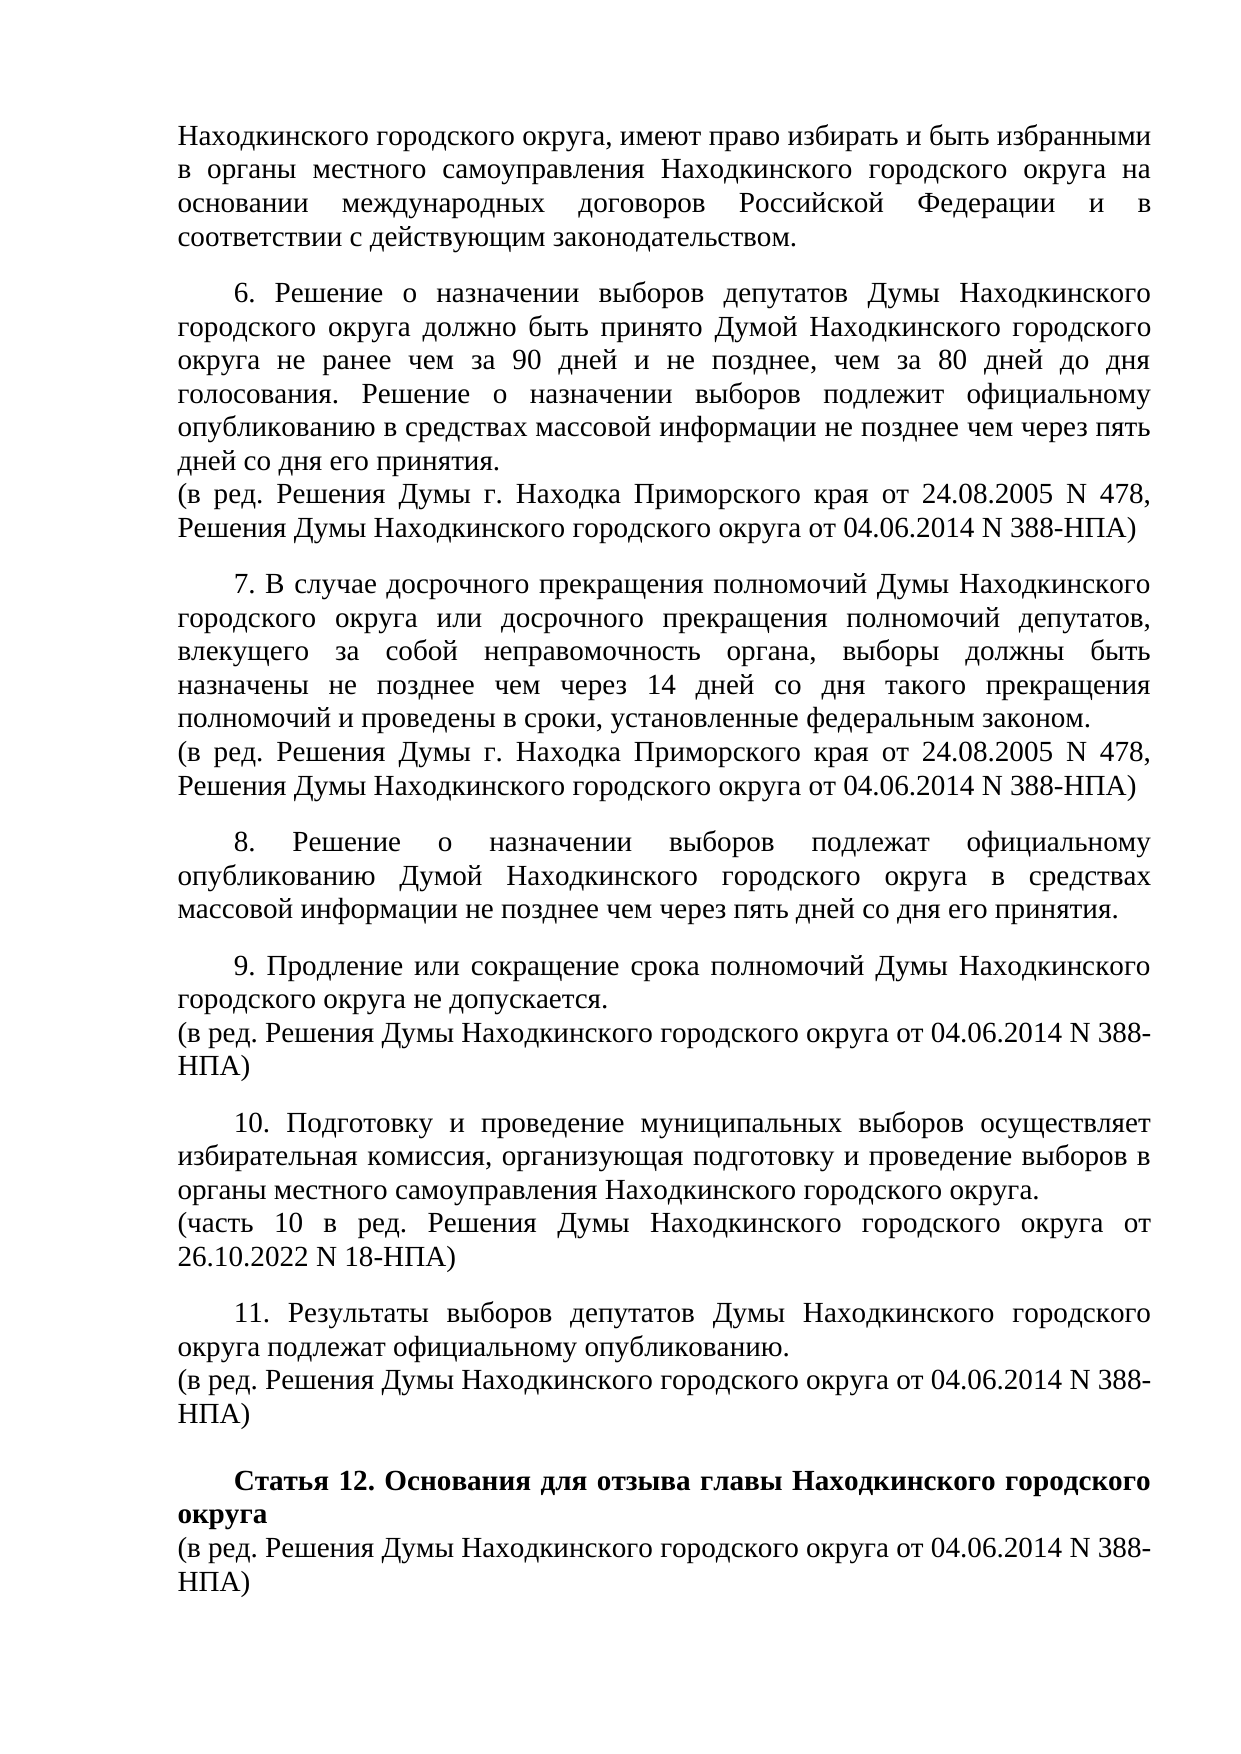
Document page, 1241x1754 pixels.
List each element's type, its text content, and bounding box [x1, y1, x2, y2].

text 6. Решение о назначении выборов депутатов Думы Находкинского городского округа должно быть принято Думой Находкинского городского округа не ранее чем за 90 дней и не позднее, чем за 80 дней до дня голосования. Решение о назначении выборов подлежит официальному опубликованию в средствах массовой информации не позднее чем через пять дней со дня его принятия. [177, 275, 1152, 476]
title Статья 12. Основания для отзыва главы Находкинского городского округа [177, 1463, 1152, 1530]
text 11. Результаты выборов депутатов Думы Находкинского городского округа подлежат официальному опубликованию. [177, 1295, 1152, 1362]
text 7. В случае досрочного прекращения полномочий Думы Находкинского городского округа или досрочного прекращения полномочий депутатов, влекущего за собой неправомочность органа, выборы должны быть назначены не позднее чем через 14 дней со дня такого прекращения полномочий и проведены в сроки, установленные федеральным законом. [177, 566, 1152, 734]
text 9. Продление или сокращение срока полномочий Думы Находкинского городского округа не допускается. [177, 948, 1152, 1015]
text (в ред. Решения Думы Находкинского городского округа от 04.06.2014 N 388-НПА) [177, 1362, 1152, 1429]
text (в ред. Решения Думы Находкинского городского округа от 04.06.2014 N 388-НПА) [177, 1015, 1152, 1082]
text (в ред. Решения Думы г. Находка Приморского края от 24.08.2005 N 478, Решения Думы Находкинского городского округа от 04.06.2014 N 388-НПА) [177, 734, 1152, 801]
text 8. Решение о назначении выборов подлежат официальному опубликованию Думой Находкинского городского округа в средствах массовой информации не позднее чем через пять дней со дня его принятия. [177, 824, 1152, 925]
text (в ред. Решения Думы г. Находка Приморского края от 24.08.2005 N 478, Решения Думы Находкинского городского округа от 04.06.2014 N 388-НПА) [177, 476, 1152, 543]
text (часть 10 в ред. Решения Думы Находкинского городского округа от 26.10.2022 N 18-НПА) [177, 1205, 1152, 1272]
text (в ред. Решения Думы Находкинского городского округа от 04.06.2014 N 388-НПА) [177, 1530, 1152, 1597]
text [177, 118, 1152, 252]
text 10. Подготовку и проведение муниципальных выборов осуществляет избирательная комиссия, организующая подготовку и проведение выборов в органы местного самоуправления Находкинского городского округа. [177, 1105, 1152, 1205]
